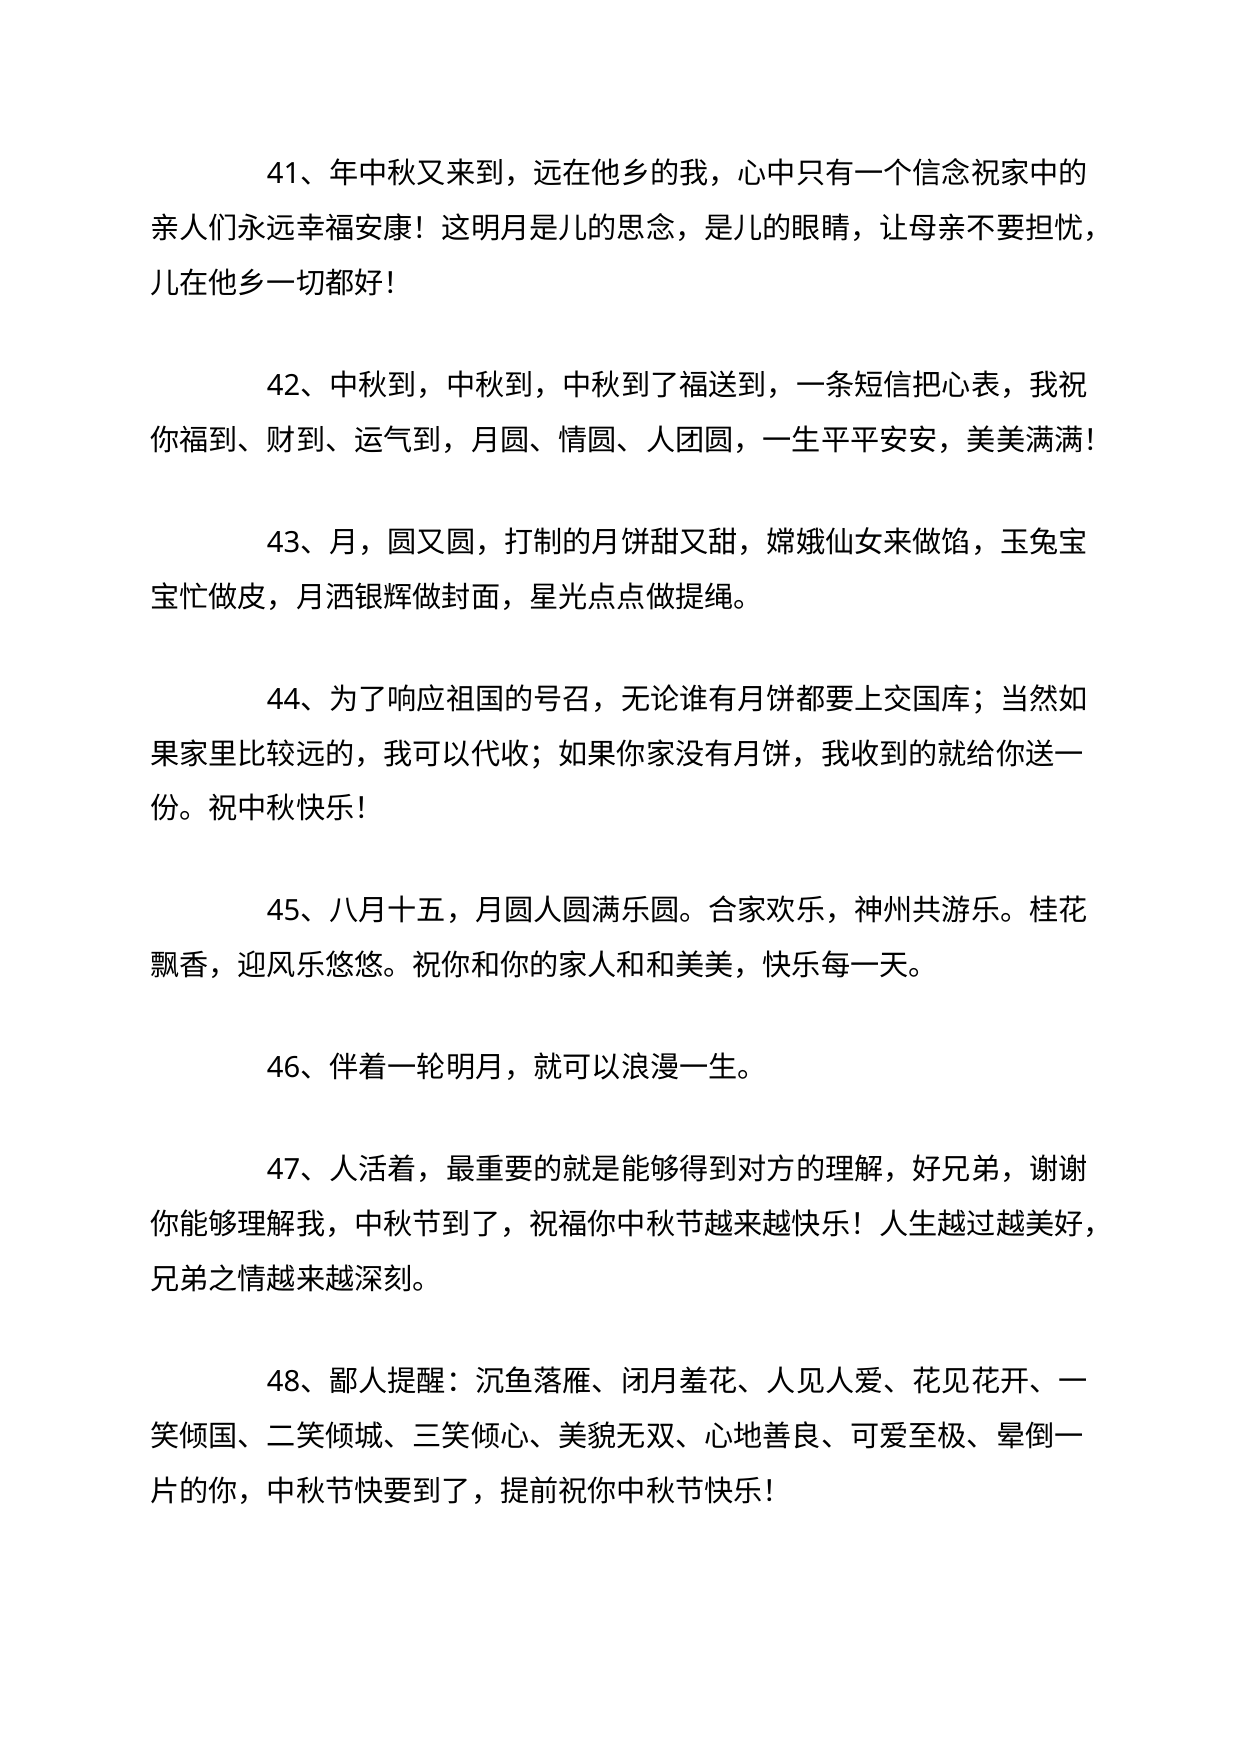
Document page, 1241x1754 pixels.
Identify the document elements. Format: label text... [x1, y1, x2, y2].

text 47、人活着，最重要的就是能够得到对方的理解，好兄弟，谢谢你能够理解我，中秋节到了，祝福你中秋节越来越快乐！人生越过越美好，兄弟之情越来越深刻。 [150, 1146, 1090, 1298]
text 46、伴着一轮明月，就可以浪漫一生。 [150, 1044, 1090, 1086]
text 44、为了响应祖国的号召，无论谁有月饼都要上交国库；当然如果家里比较远的，我可以代收；如果你家没有月饼，我收到的就给你送一份。祝中秋快乐！ [150, 675, 1090, 827]
text 48、鄙人提醒：沉鱼落雁、闭月羞花、人见人爱、花见花开、一笑倾国、二笑倾城、三笑倾心、美貌无双、心地善良、可爱至极、晕倒一片的你，中秋节快要到了，提前祝你中秋节快乐！ [150, 1357, 1090, 1509]
text 43、月，圆又圆，打制的月饼甜又甜，嫦娥仙女来做馅，玉兔宝宝忙做皮，月洒银辉做封面，星光点点做提绳。 [150, 518, 1090, 616]
text 42、中秋到，中秋到，中秋到了福送到，一条短信把心表，我祝你福到、财到、运气到，月圆、情圆、人团圆，一生平平安安，美美满满！ [150, 362, 1090, 459]
text 41、年中秋又来到，远在他乡的我，心中只有一个信念祝家中的亲人们永远幸福安康！这明月是儿的思念，是儿的眼睛，让母亲不要担忧，儿在他乡一切都好！ [150, 150, 1090, 302]
text 45、八月十五，月圆人圆满乐圆。合家欢乐，神州共游乐。桂花飘香，迎风乐悠悠。祝你和你的家人和和美美，快乐每一天。 [150, 887, 1090, 984]
